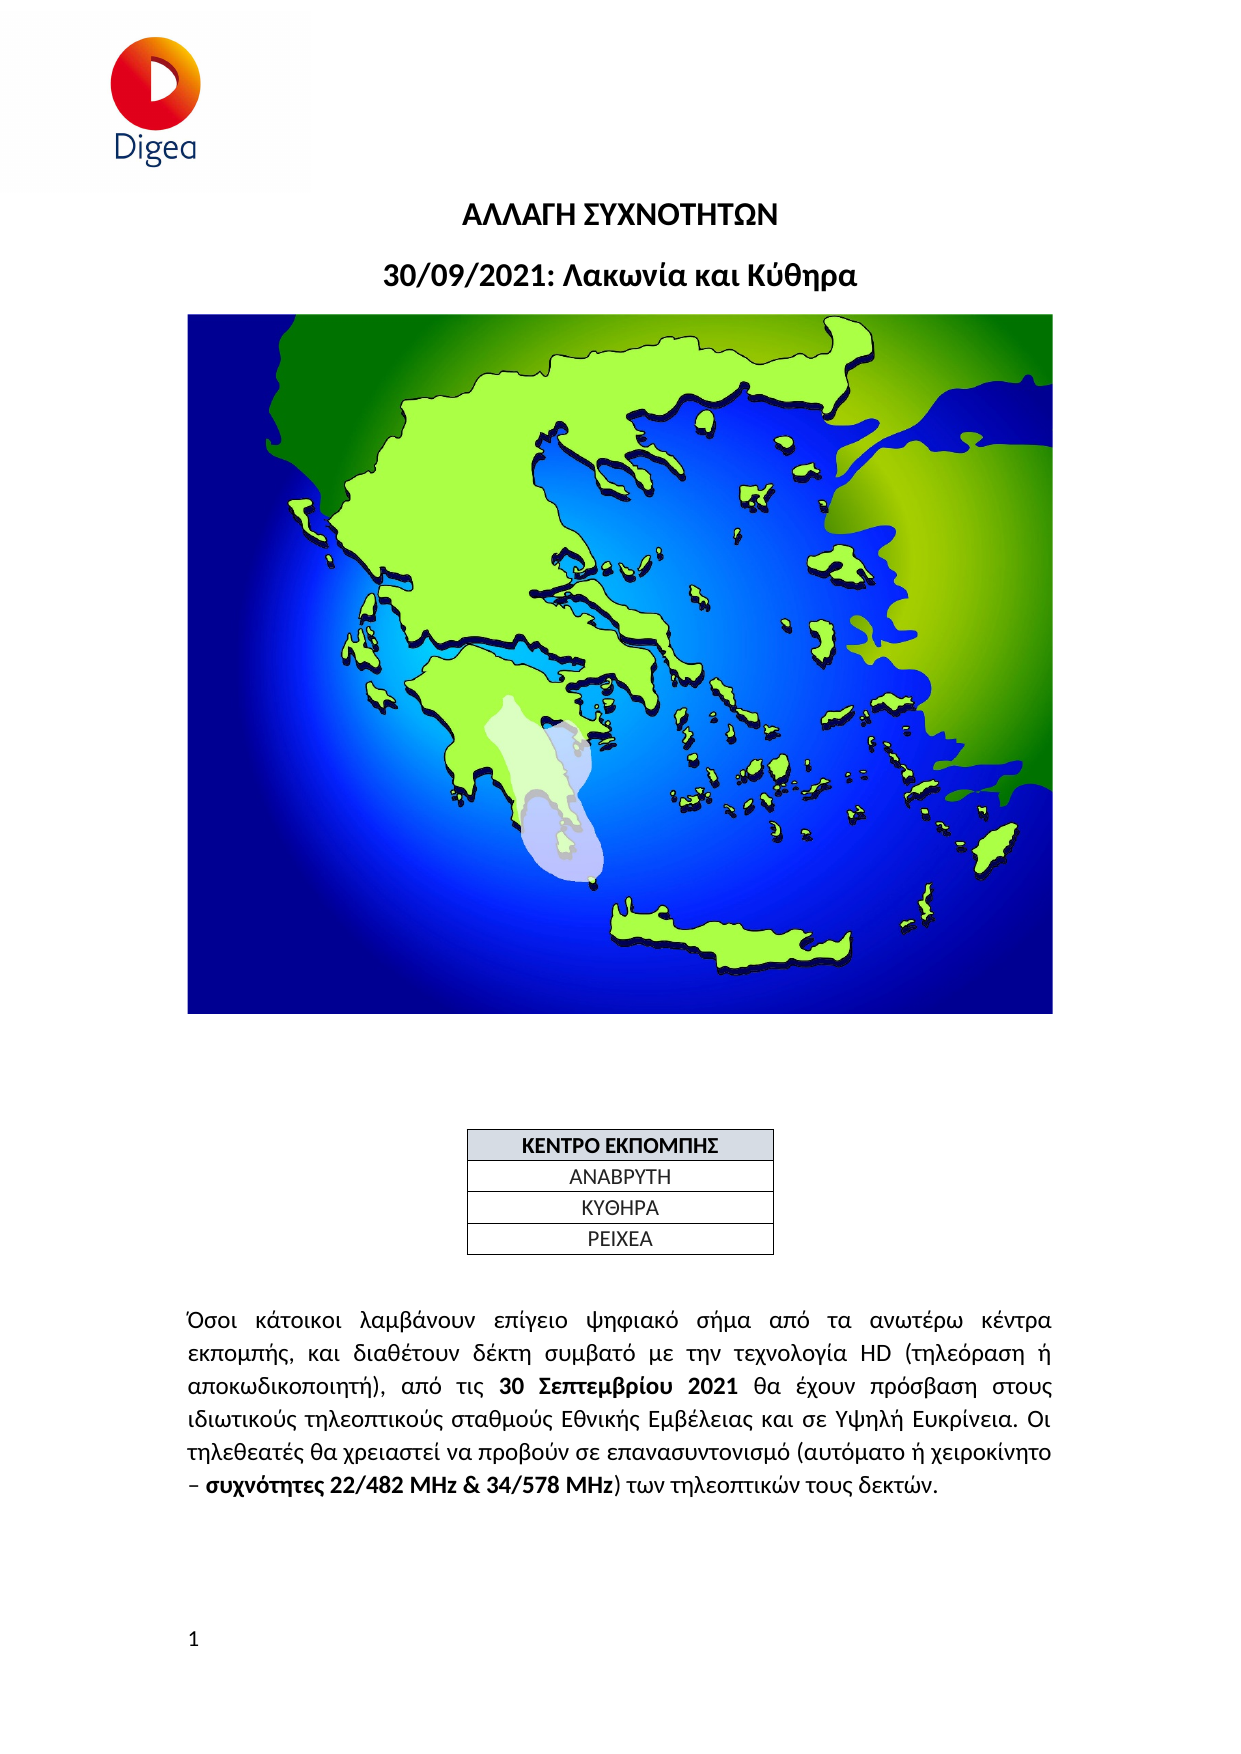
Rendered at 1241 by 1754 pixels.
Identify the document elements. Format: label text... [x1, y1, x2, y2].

table_header ΚΕΝΤΡO ΕΚΠΟΜΠΗΣ [468, 1130, 773, 1160]
table_cell ΚΥΘΗΡΑ [468, 1192, 773, 1222]
text Όσοι κάτοικοι λαμβάνουν επίγειο ψηφιακό σήμα από τα ανωτέρω κέντρα εκπομπής, και διαθέτουν δέκτη συμβατό με την τεχνολογία HD (τηλεόραση ή αποκωδικοποιητή), από τις 30 Σεπτεμβρίου 2021 θα έχουν πρόσβαση στους ιδιωτικούς τηλεοπτικούς σταθμούς Εθνικής Εμβέλειας και σε Υψηλή Ευκρίνεια. Οι τηλεθεατές θα χρειαστεί να προβούν σε επανασυντονισμό (αυτόματο ή χειροκίνητο – συχνότητες 22/482 ΜΗz & 34/578 ΜΗz) των τηλεοπτικών τους δεκτών. [187, 1304, 1053, 1499]
table_cell ΡΕΙΧΕΑ [468, 1224, 773, 1254]
picture [0, 11, 311, 193]
text 30/09/2021: Λακωνία και Κύθηρα [187, 254, 1053, 294]
table_cell ΑΝΑΒΡΥΤΗ [468, 1161, 773, 1191]
text ΑΛΛΑΓΗ ΣΥΧΝΟΤΗΤΩΝ [187, 193, 1053, 234]
picture [187, 314, 1053, 1014]
